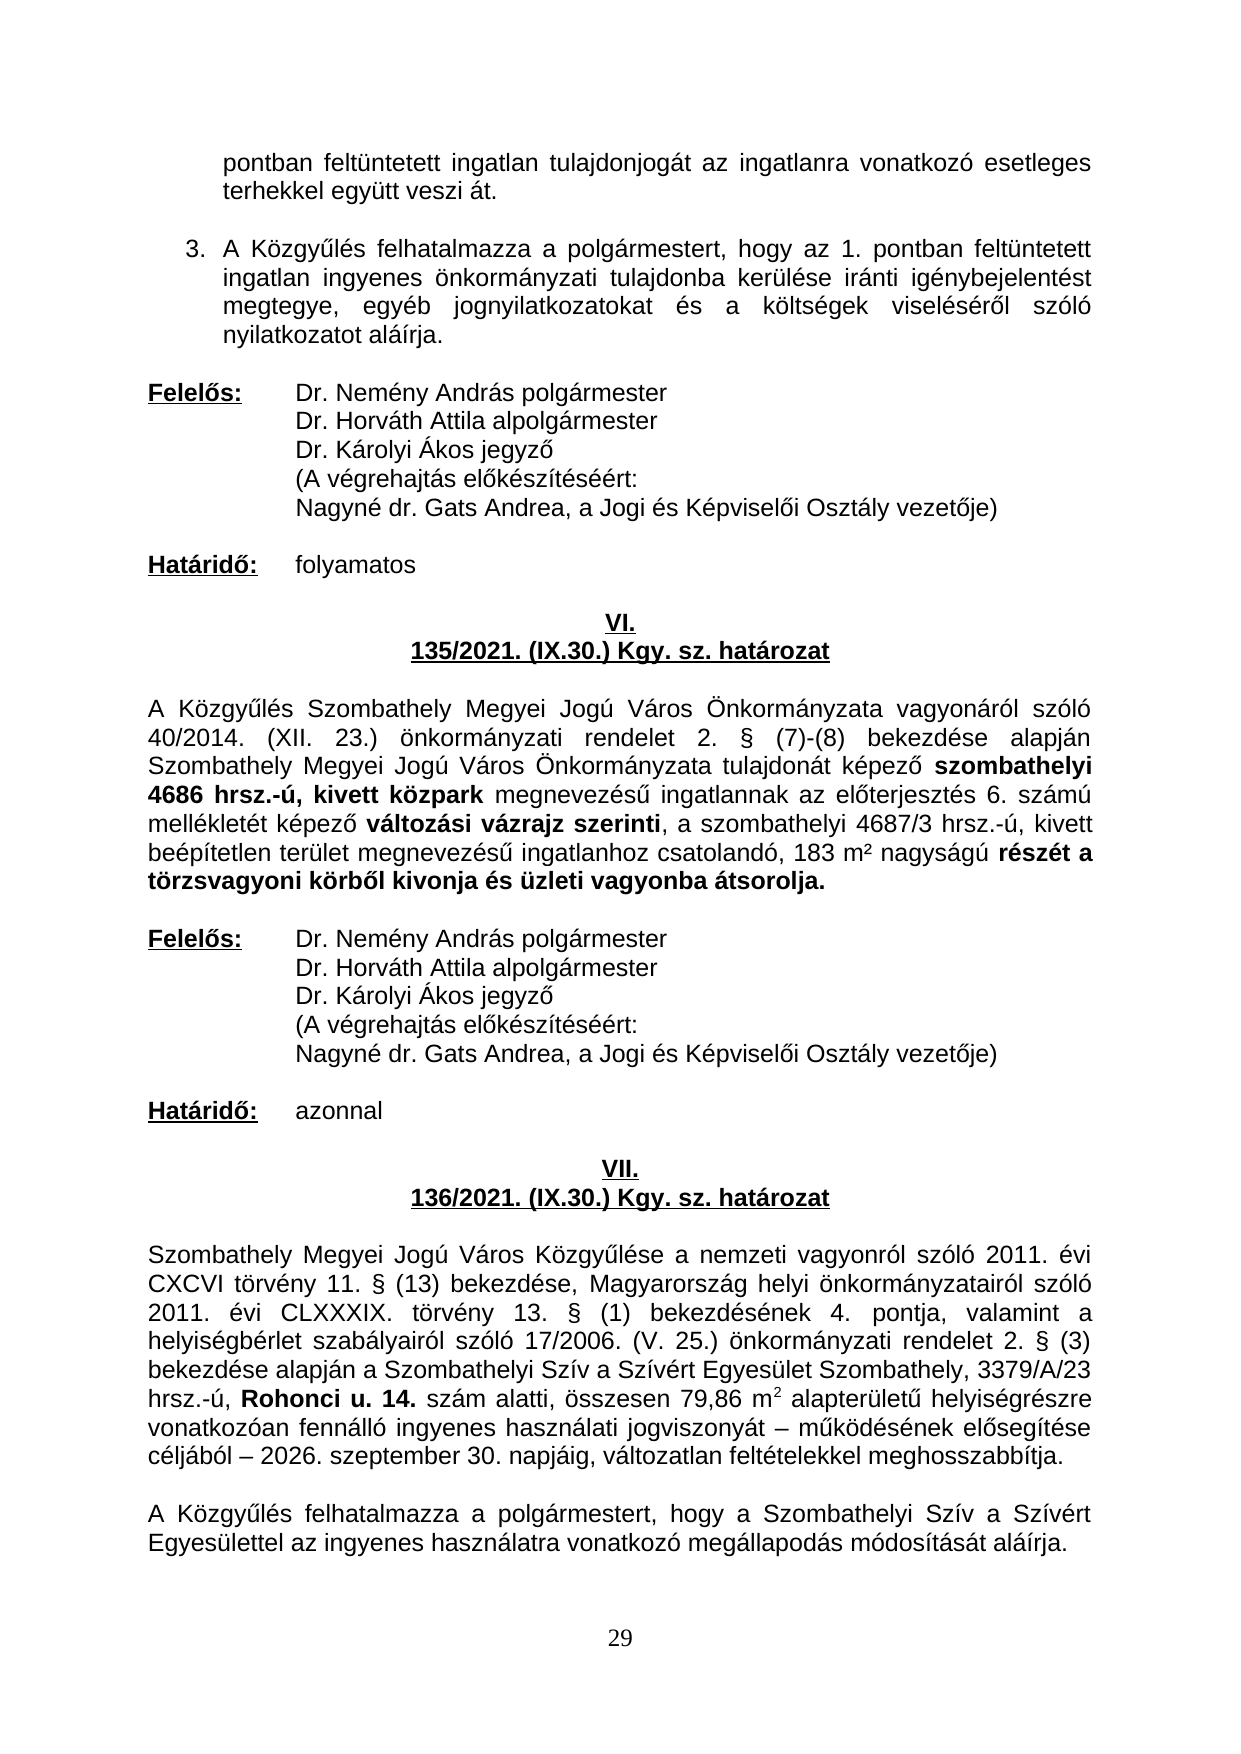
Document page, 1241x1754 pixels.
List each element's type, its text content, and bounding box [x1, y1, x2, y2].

text Nagyné dr. Gats Andrea, a Jogi és Képviselői Osztály vezetője) [148, 493, 1093, 521]
text Dr. Horváth Attila alpolgármester [154, 953, 1093, 981]
text Dr. Horváth Attila alpolgármester [148, 406, 1093, 435]
text Szombathely Megyei Jogú Város Közgyűlése a nemzeti vagyonról szóló 2011. évi CXCVI törvény 11. § (13) bekezdése, Magyarország helyi önkormányzatairól szóló 2011. évi CLXXXIX. törvény 13. § (1) bekezdésének 4. pontja, valamint a helyiségbérlet szabályairól szóló 17/2006. (V. 25.) önkormányzati rendelet 2. § (3) bekezdése alapján a Szombathelyi Szív a Szívért Egyesület Szombathely, 3379/A/23 hrsz.-ú, Rohonci u. 14. szám alatti, összesen 79,86 m2 alapterületű helyiségrészre vonatkozóan fennálló ingyenes használati jogviszonyát – működésének elősegítése céljából – 2026. szeptember 30. napjáig, változatlan feltételekkel meghosszabbítja. [148, 1240, 1093, 1470]
text Dr. Károlyi Ákos jegyző [148, 435, 1093, 464]
text 136/2021. (IX.30.) Kgy. sz. határozat [148, 1183, 1093, 1211]
text A Közgyűlés Szombathely Megyei Jogú Város Önkormányzata vagyonáról szóló 40/2014. (XII. 23.) önkormányzati rendelet 2. § (7)-(8) bekezdése alapján Szombathely Megyei Jogú Város Önkormányzata tulajdonát képező szombathelyi 4686 hrsz.-ú, kivett közpark megnevezésű ingatlannak az előterjesztés 6. számú mellékletét képező változási vázrajz szerinti, a szombathelyi 4687/3 hrsz.-ú, kivett beépítetlen terület megnevezésű ingatlanhoz csatolandó, 183 m² nagyságú részét a törzsvagyoni körből kivonja és üzleti vagyonba átsorolja. [148, 694, 1093, 895]
text VII. [148, 1154, 1093, 1183]
list A Közgyűlés felhatalmazza a polgármestert, hogy az 1. pontban feltüntetett ingatlan ingyenes önkormányzati tulajdonba kerülése iránti igénybejelentést megtegye, egyéb jognyilatkozatokat és a költségek viseléséről szóló nyilatkozatot aláírja. [185, 234, 1093, 349]
text (A végrehajtás előkészítéséért: [154, 1010, 1093, 1039]
text Dr. Károlyi Ákos jegyző [154, 981, 1093, 1010]
text Felelős: Dr. Nemény András polgármester [148, 924, 1093, 953]
text Határidő: folyamatos [148, 550, 1093, 579]
text VI. [148, 608, 1093, 636]
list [185, 148, 1093, 205]
text A Közgyűlés felhatalmazza a polgármestert, hogy a Szombathelyi Szív a Szívért Egyesülettel az ingyenes használatra vonatkozó megállapodás módosítását aláírja. [148, 1499, 1093, 1556]
text Határidő: azonnal [148, 1096, 1093, 1125]
text Felelős: Dr. Nemény András polgármester [148, 378, 1093, 406]
text 135/2021. (IX.30.) Kgy. sz. határozat [148, 636, 1093, 665]
text Nagyné dr. Gats Andrea, a Jogi és Képviselői Osztály vezetője) [154, 1039, 1093, 1068]
text (A végrehajtás előkészítéséért: [148, 464, 1093, 493]
